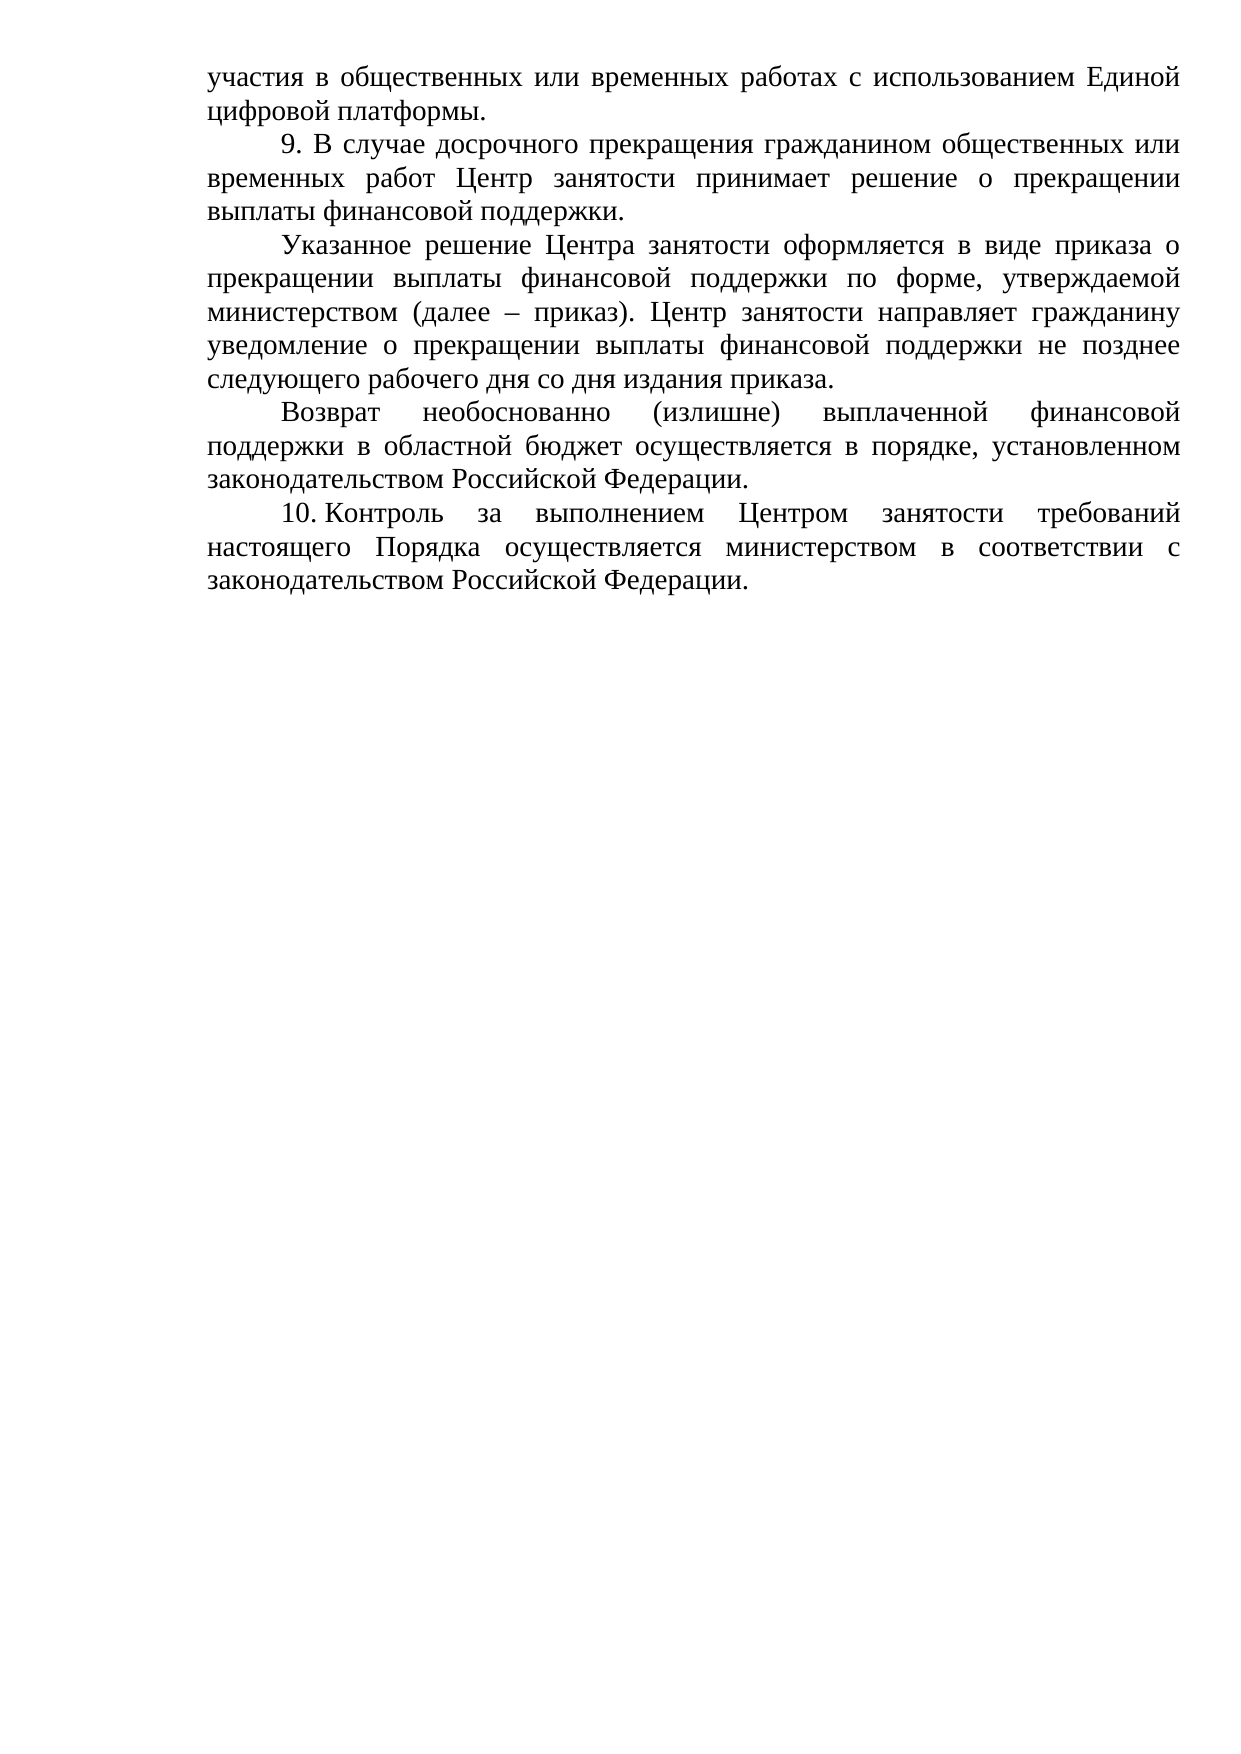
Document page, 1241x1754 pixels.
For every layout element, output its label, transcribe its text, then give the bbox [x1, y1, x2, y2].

text 9. В случае досрочного прекращения гражданином общественных или временных работ Центр занятости принимает решение о прекращении выплаты финансовой поддержки. [207, 126, 1181, 227]
text Указанное решение Центра занятости оформляется в виде приказа о прекращении выплаты финансовой поддержки по форме, утверждаемой министерством (далее – приказ). Центр занятости направляет гражданину уведомление о прекращении выплаты финансовой поддержки не позднее следующего рабочего дня со дня издания приказа. [207, 227, 1181, 394]
text 10. Контроль за выполнением Центром занятости требований настоящего Порядка осуществляется министерством в соответствии с законодательством Российской Федерации. [207, 495, 1181, 596]
text Возврат необоснованно (излишне) выплаченной финансовой поддержки в областной бюджет осуществляется в порядке, установленном законодательством Российской Федерации. [207, 394, 1181, 495]
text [207, 59, 1181, 126]
